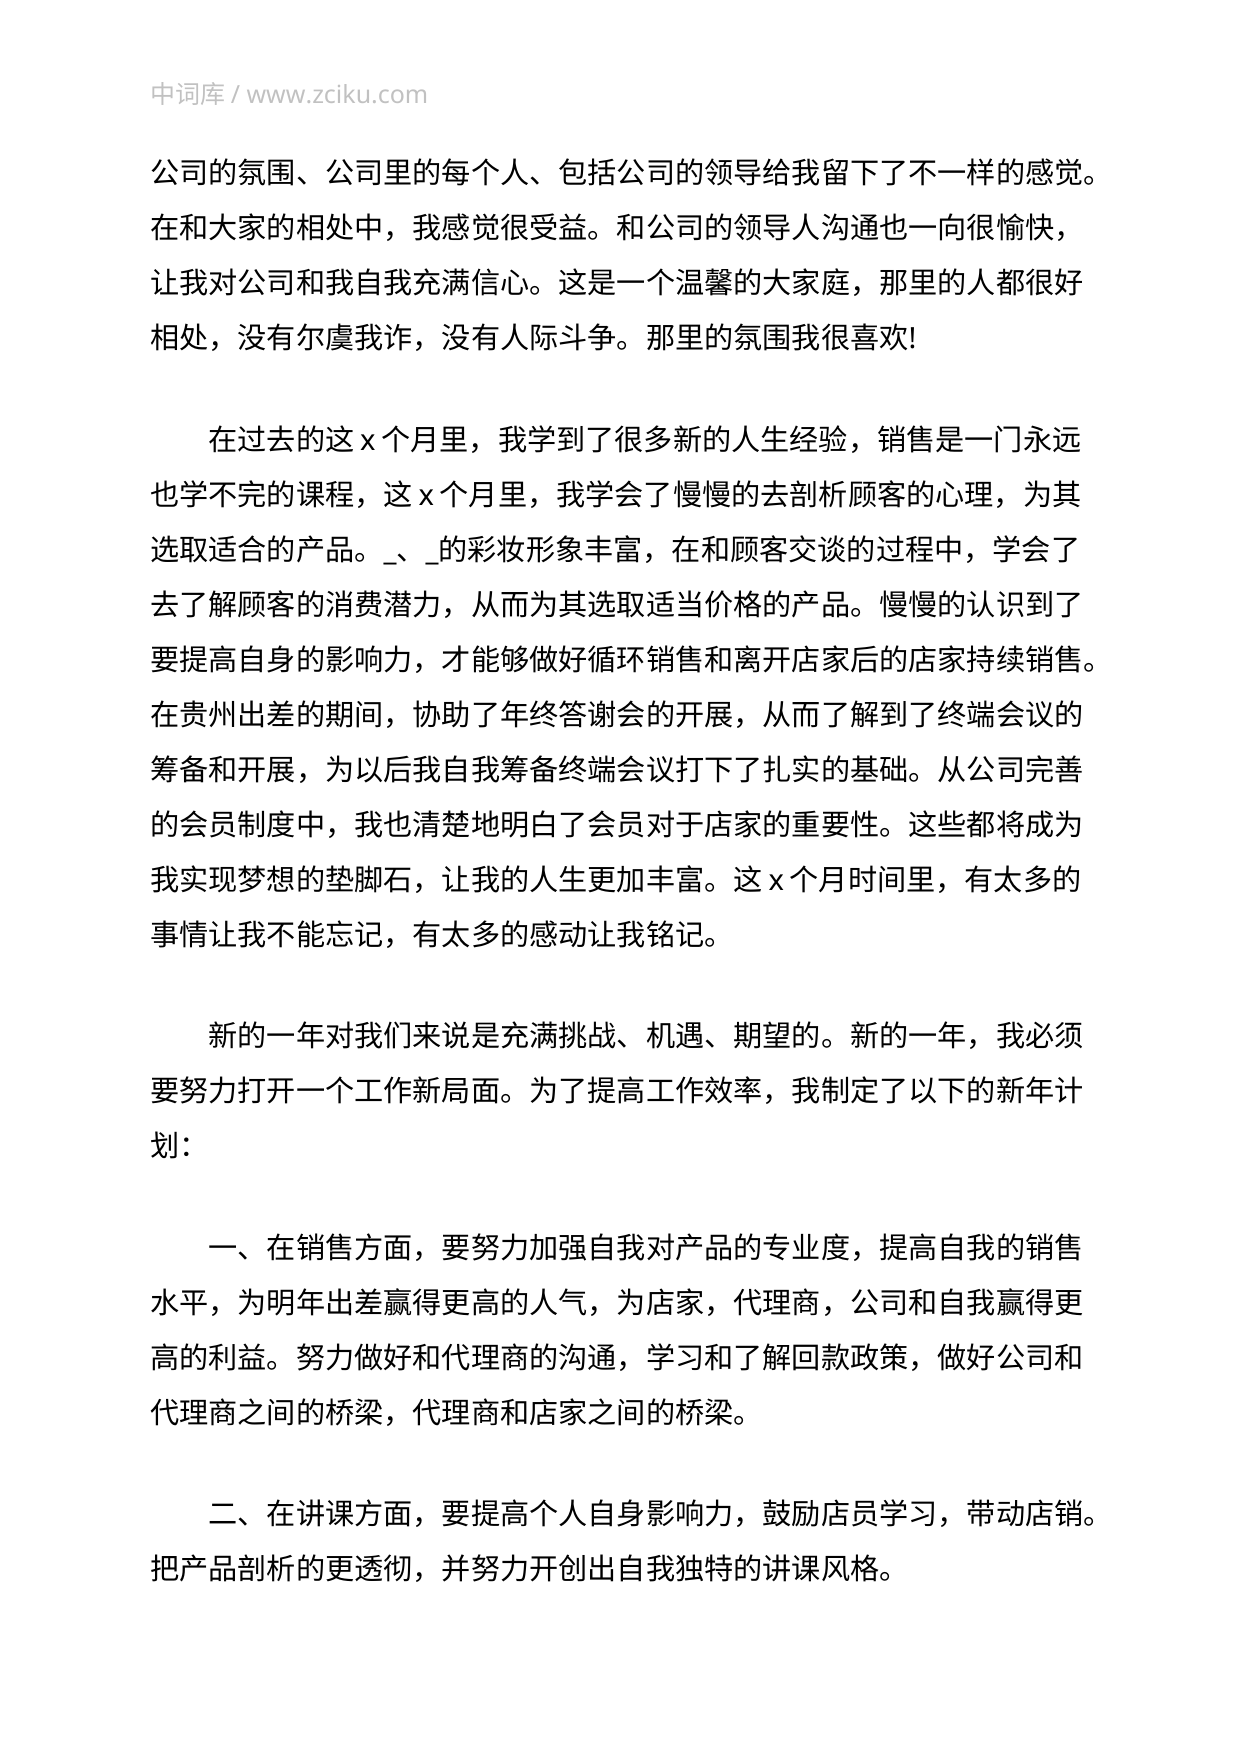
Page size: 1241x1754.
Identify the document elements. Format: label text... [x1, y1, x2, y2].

text 在过去的这x个月里，我学到了很多新的人生经验，销售是一门永远也学不完的课程，这x个月里，我学会了慢慢的去剖析顾客的心理，为其选取适合的产品。_、_的彩妆形象丰富，在和顾客交谈的过程中，学会了去了解顾客的消费潜力，从而为其选取适当价格的产品。慢慢的认识到了要提高自身的影响力，才能够做好循环销售和离开店家后的店家持续销售。在贵州出差的期间，协助了年终答谢会的开展，从而了解到了终端会议的筹备和开展，为以后我自我筹备终端会议打下了扎实的基础。从公司完善的会员制度中，我也清楚地明白了会员对于店家的重要性。这些都将成为我实现梦想的垫脚石，让我的人生更加丰富。这x个月时间里，有太多的事情让我不能忘记，有太多的感动让我铭记。 [150, 417, 1090, 953]
text 一、在销售方面，要努力加强自我对产品的专业度，提高自我的销售水平，为明年出差赢得更高的人气，为店家，代理商，公司和自我赢得更高的利益。努力做好和代理商的沟通，学习和了解回款政策，做好公司和代理商之间的桥梁，代理商和店家之间的桥梁。 [150, 1224, 1090, 1431]
text 二、在讲课方面，要提高个人自身影响力，鼓励店员学习，带动店销。把产品剖析的更透彻，并努力开创出自我独特的讲课风格。 [150, 1491, 1090, 1588]
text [150, 150, 1090, 357]
text 新的一年对我们来说是充满挑战、机遇、期望的。新的一年，我必须要努力打开一个工作新局面。为了提高工作效率，我制定了以下的新年计划： [150, 1013, 1090, 1165]
